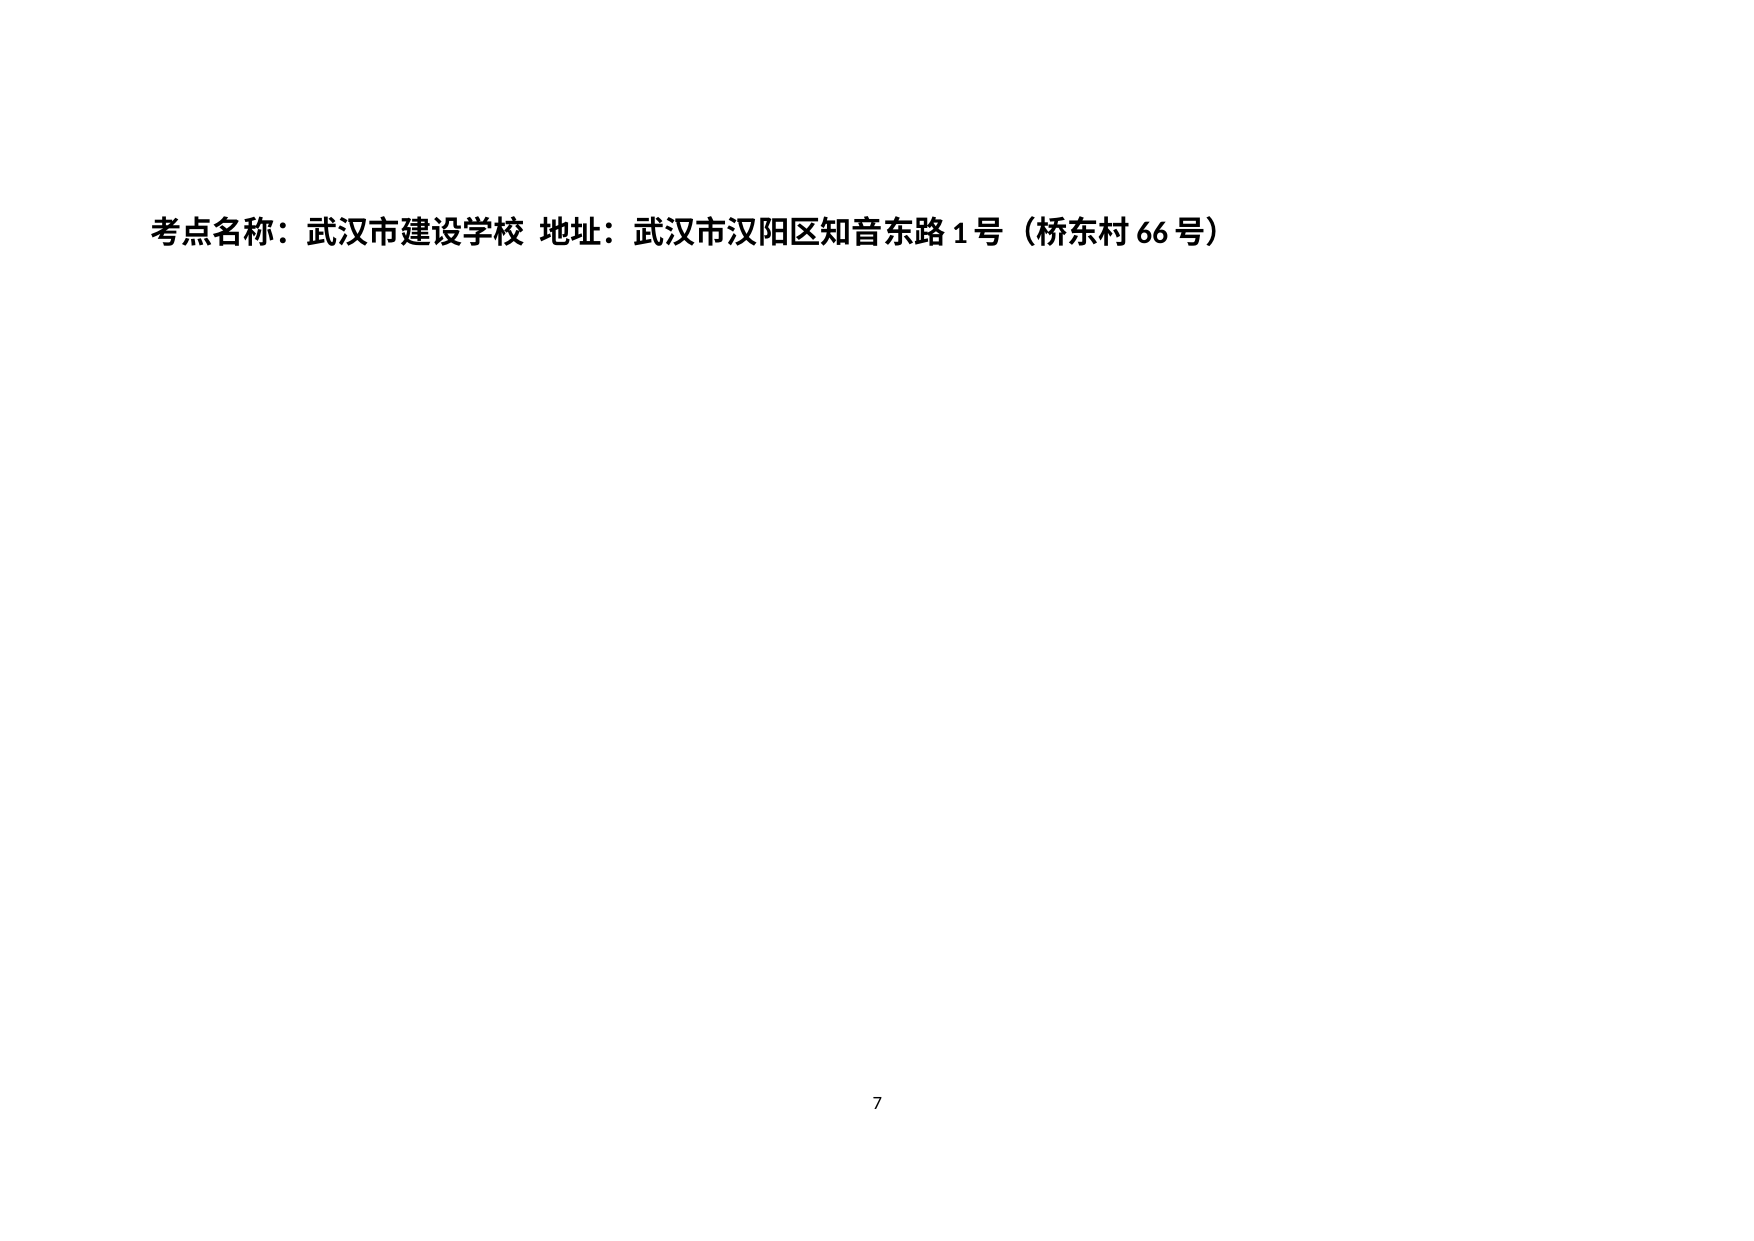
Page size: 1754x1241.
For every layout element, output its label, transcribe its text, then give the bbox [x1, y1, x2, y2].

subtitle 考点名称：武汉市建设学校 地址：武汉市汉阳区知音东路1号（桥东村66号） [150, 198, 1604, 263]
